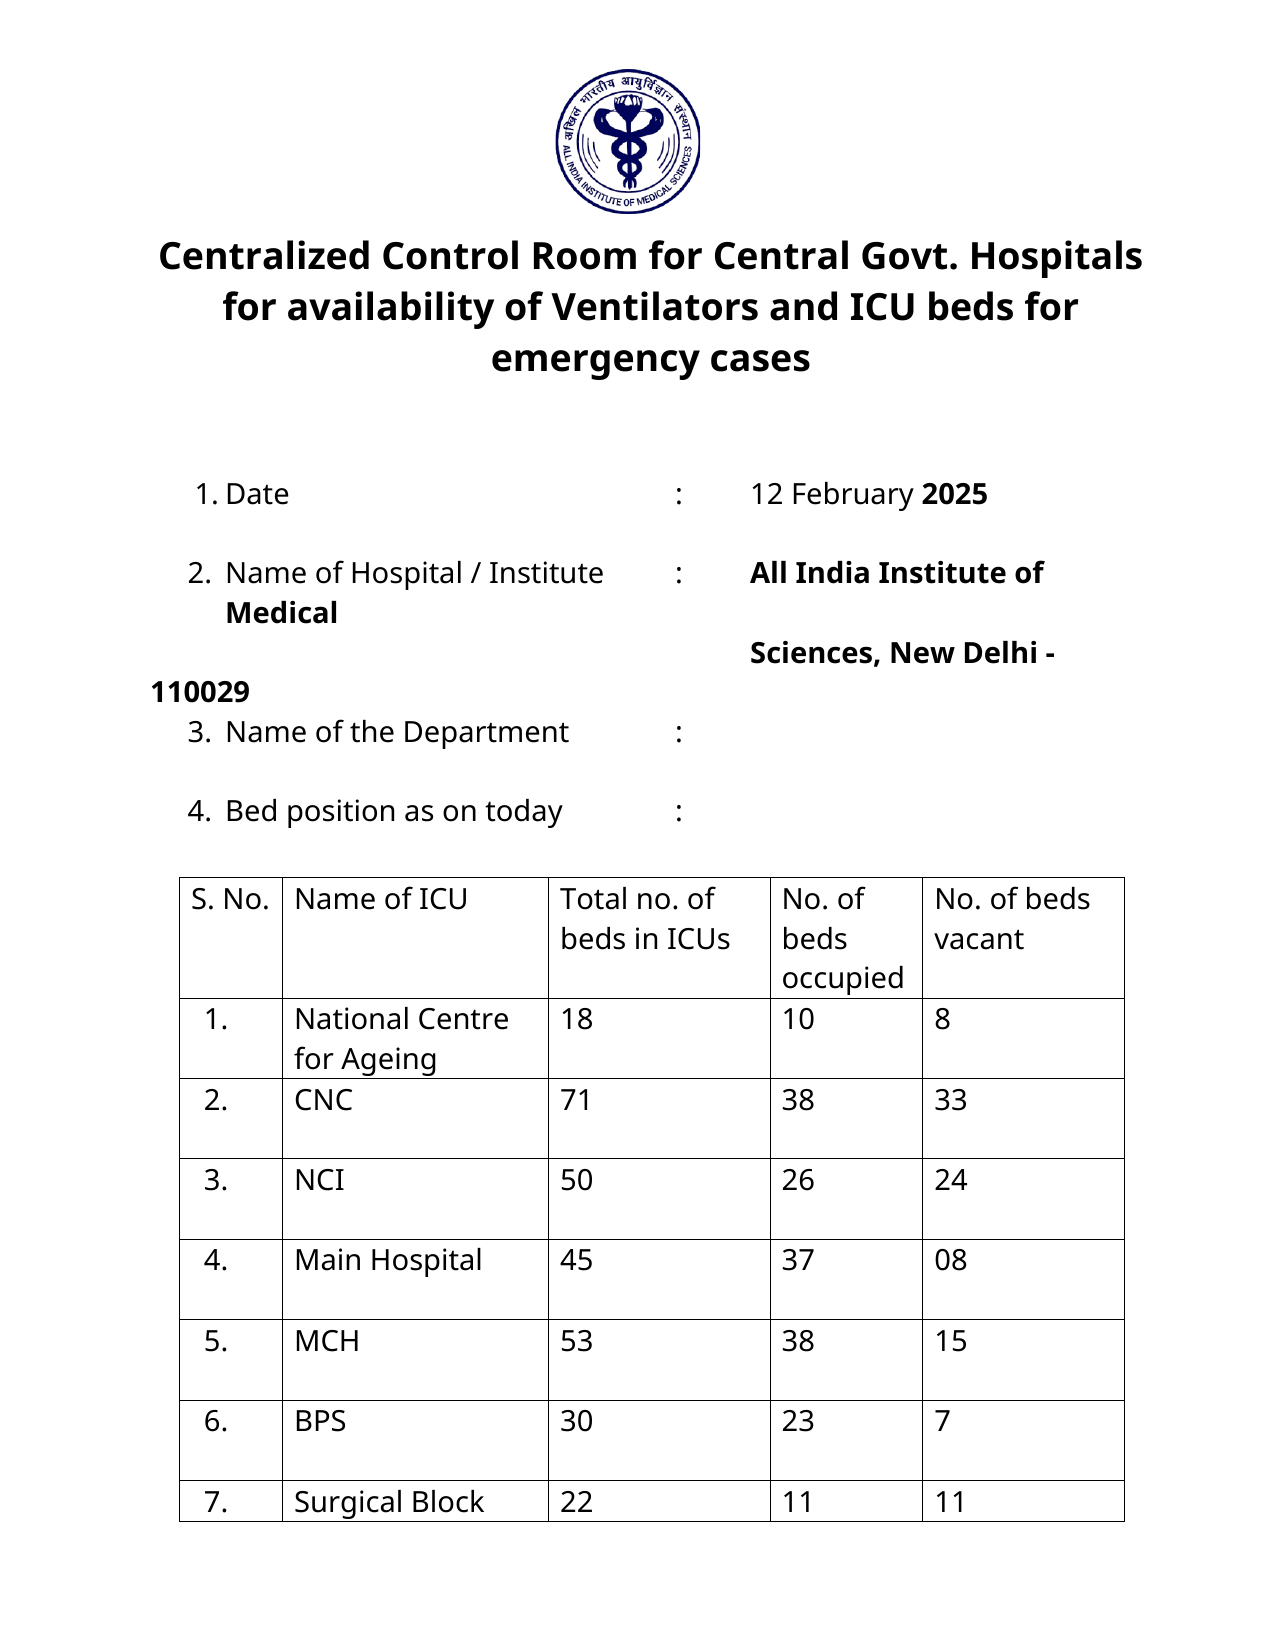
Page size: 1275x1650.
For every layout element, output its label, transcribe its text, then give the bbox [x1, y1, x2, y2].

table_header Name of ICU [283, 878, 548, 997]
table_cell 11 [771, 1481, 922, 1521]
table_cell 38 [771, 1079, 922, 1158]
table_cell BPS [283, 1401, 548, 1480]
table_cell 7 [923, 1401, 1124, 1480]
table_cell Main Hospital [283, 1240, 548, 1319]
table_cell 18 [549, 999, 770, 1078]
list Bed position as on today : [187, 791, 1152, 830]
table_cell National Centre for Ageing [283, 999, 548, 1078]
table_cell 15 [923, 1320, 1124, 1399]
list Name of Hospital / Institute : All India Institute of Medical [187, 553, 1152, 632]
table_cell MCH [283, 1320, 548, 1399]
table_header Total no. of beds in ICUs [549, 878, 770, 997]
table_cell 37 [771, 1240, 922, 1319]
table_cell 23 [771, 1401, 922, 1480]
table_cell 71 [549, 1079, 770, 1158]
table_cell 08 [923, 1240, 1124, 1319]
text Sciences, New Delhi - 110029 [150, 632, 1152, 711]
table_cell [180, 1481, 282, 1521]
table_cell 22 [549, 1481, 770, 1521]
table_cell [180, 1079, 282, 1158]
table_cell 50 [549, 1159, 770, 1239]
table_cell 45 [549, 1240, 770, 1319]
list Name of the Department : [187, 711, 1152, 751]
table_cell 11 [923, 1481, 1124, 1521]
table_cell [180, 999, 282, 1078]
table_cell NCI [283, 1159, 548, 1239]
table_header No. of beds occupied [771, 878, 922, 997]
table_cell 10 [771, 999, 922, 1078]
text Centralized Control Room for Central Govt. Hospitals for availability of Ventilators and ICU beds for emergency cases [150, 229, 1152, 382]
table_header No. of beds vacant [923, 878, 1124, 997]
picture [555, 69, 701, 214]
table_cell 26 [771, 1159, 922, 1239]
table_cell 53 [549, 1320, 770, 1399]
table_cell 38 [771, 1320, 922, 1399]
table_cell [180, 1159, 282, 1239]
list Date : 12 February 2025 [187, 473, 1152, 513]
table_cell Surgical Block [283, 1481, 548, 1521]
table_cell 30 [549, 1401, 770, 1480]
table_cell 8 [923, 999, 1124, 1078]
table_cell [180, 1401, 282, 1480]
table_cell 24 [923, 1159, 1124, 1239]
table_cell [180, 1240, 282, 1319]
table_cell [180, 1320, 282, 1399]
table_cell 33 [923, 1079, 1124, 1158]
table_cell CNC [283, 1079, 548, 1158]
table_header S. No. [180, 878, 282, 997]
